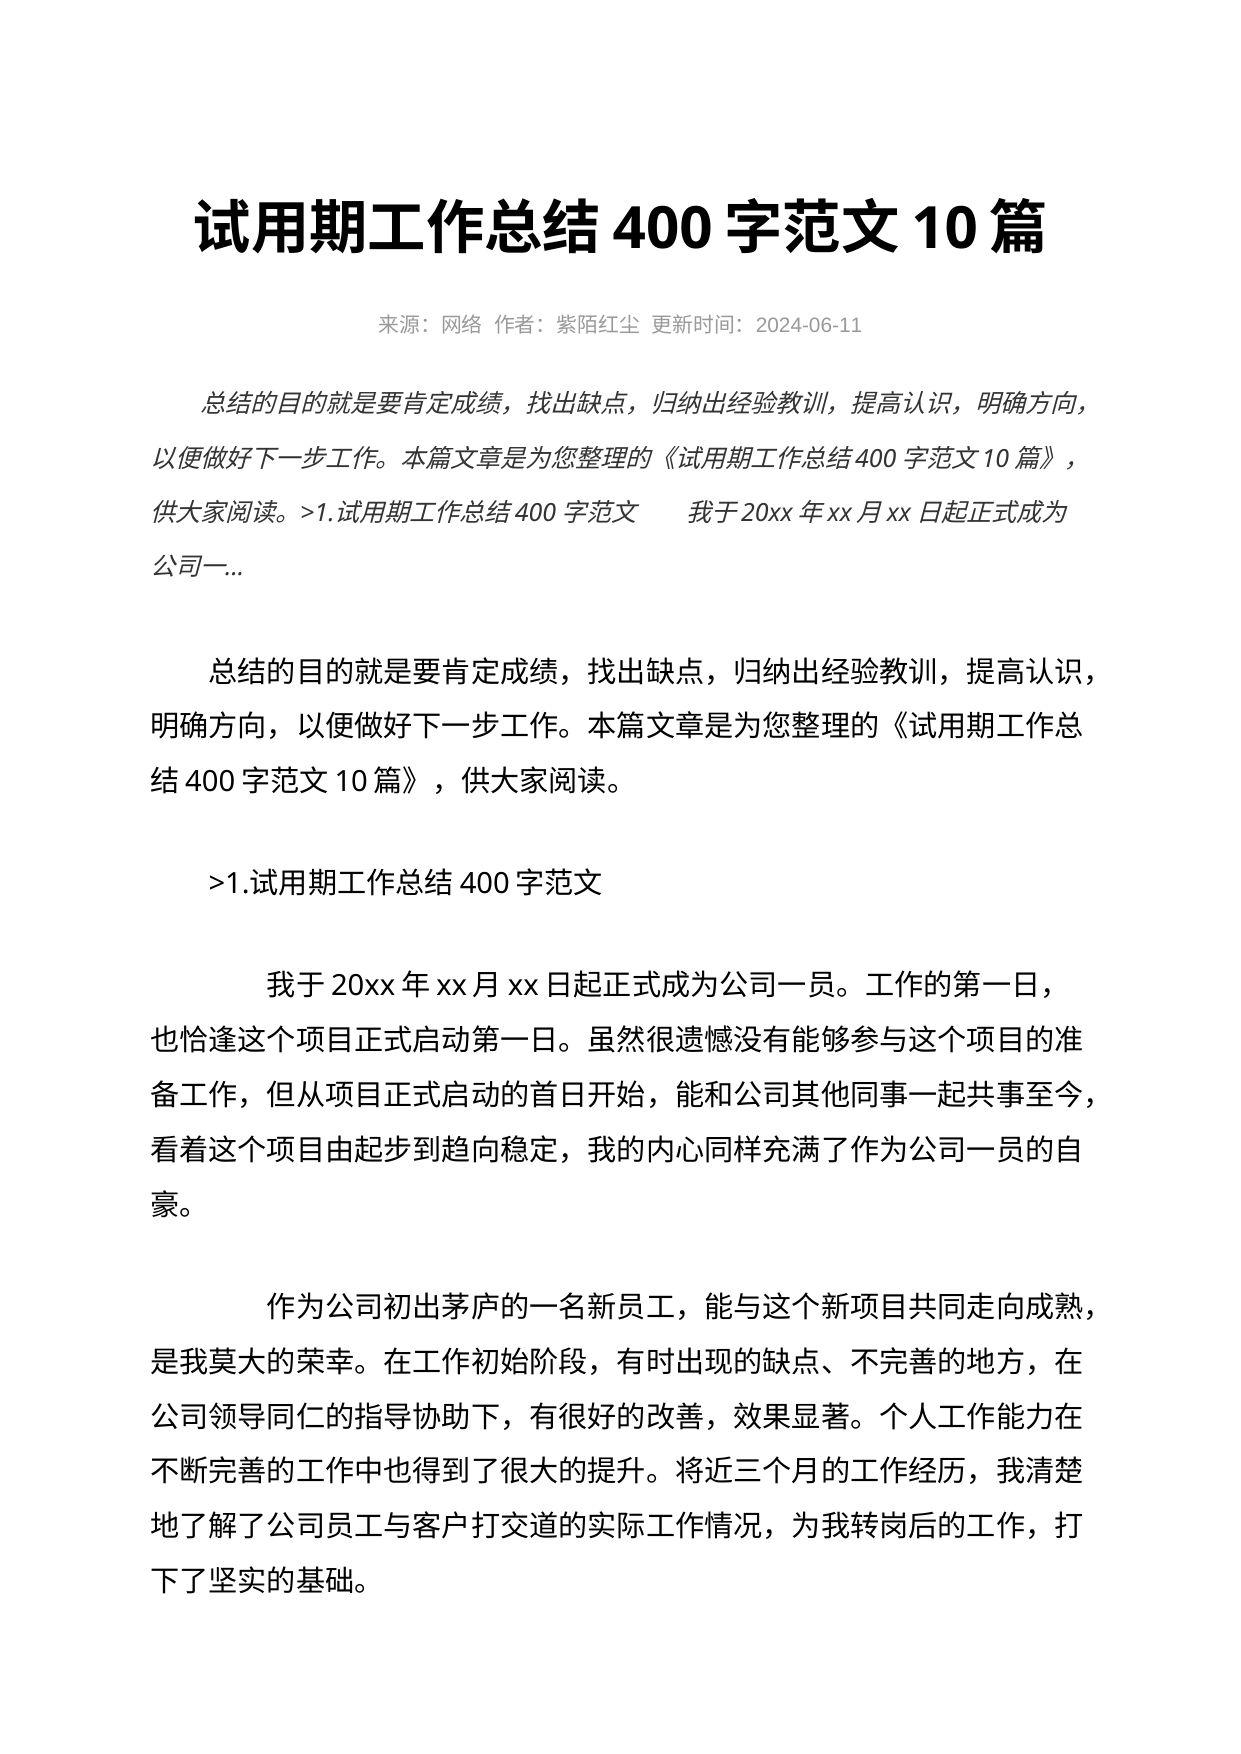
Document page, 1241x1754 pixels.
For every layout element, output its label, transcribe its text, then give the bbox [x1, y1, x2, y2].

subtitle 试用期工作总结400字范文10篇 [150, 181, 1090, 266]
text 我于20xx年xx月xx日起正式成为公司一员。工作的第一日，也恰逢这个项目正式启动第一日。虽然很遗憾没有能够参与这个项目的准备工作，但从项目正式启动的首日开始，能和公司其他同事一起共事至今，看着这个项目由起步到趋向稳定，我的内心同样充满了作为公司一员的自豪。 [150, 962, 1090, 1224]
text >1.试用期工作总结400字范文 [150, 860, 1090, 902]
text 总结的目的就是要肯定成绩，找出缺点，归纳出经验教训，提高认识，明确方向，以便做好下一步工作。本篇文章是为您整理的《试用期工作总结400字范文10篇》，供大家阅读。 [150, 648, 1090, 800]
text 总结的目的就是要肯定成绩，找出缺点，归纳出经验教训，提高认识，明确方向，以便做好下一步工作。本篇文章是为您整理的《试用期工作总结400字范文10篇》，供大家阅读。>1.试用期工作总结400字范文 我于20xx年xx月xx日起正式成为公司一... [150, 384, 1090, 583]
text 作为公司初出茅庐的一名新员工，能与这个新项目共同走向成熟，是我莫大的荣幸。在工作初始阶段，有时出现的缺点、不完善的地方，在公司领导同仁的指导协助下，有很好的改善，效果显著。个人工作能力在不断完善的工作中也得到了很大的提升。将近三个月的工作经历，我清楚地了解了公司员工与客户打交道的实际工作情况，为我转岗后的工作，打下了坚实的基础。 [150, 1283, 1090, 1600]
text 来源：网络 作者：紫陌红尘 更新时间：2024-06-11 [150, 313, 1090, 337]
